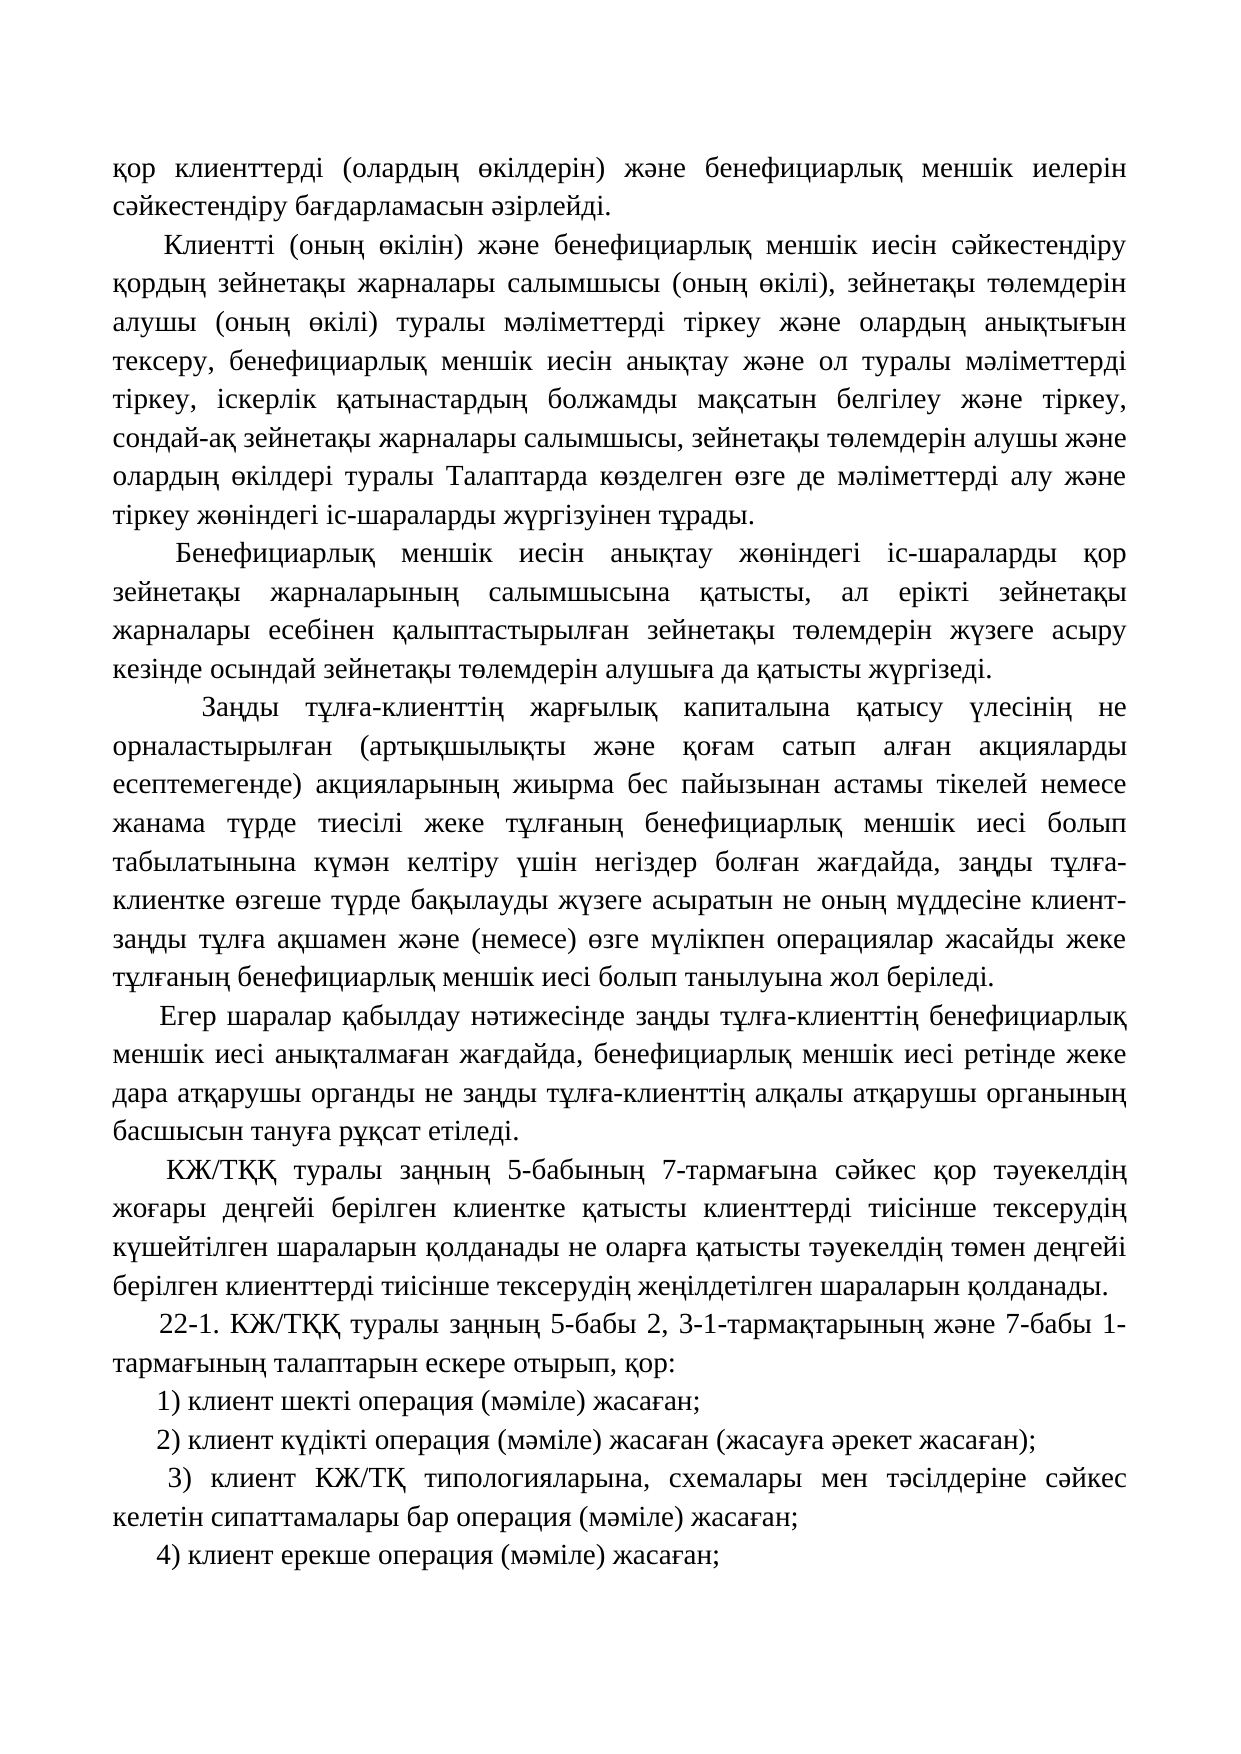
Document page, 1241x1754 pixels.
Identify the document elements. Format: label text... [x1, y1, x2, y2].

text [112, 150, 1128, 222]
text 3) клиент КЖ/ТҚ типологияларына, схемалары мен тәсілдеріне сәйкес келетін сипаттамалары бар операция (мәміле) жасаған; [112, 1460, 1128, 1532]
text Егер шаралар қабылдау нәтижесінде заңды тұлға-клиенттің бенефициарлық меншік иесі анықталмаған жағдайда, бенефициарлық меншік иесі ретінде жеке дара атқарушы органды не заңды тұлға-клиенттің алқалы атқарушы органының басшысын тануға рұқсат етіледі. [112, 998, 1128, 1147]
text 4) клиент ерекше операция (мәміле) жасаған; [112, 1537, 1128, 1571]
text 1) клиент шекті операция (мәміле) жасаған; [112, 1383, 1128, 1417]
text Заңды тұлға-клиенттің жарғылық капиталына қатысу үлесінің не орналастырылған (артықшылықты және қоғам сатып алған акцияларды есептемегенде) акцияларының жиырма бес пайызынан астамы тікелей немесе жанама түрде тиесілі жеке тұлғаның бенефициарлық меншік иесі болып табылатынына күмән келтіру үшін негіздер болған жағдайда, заңды тұлға-клиентке өзгеше түрде бақылауды жүзеге асыратын не оның мүддесіне клиент-заңды тұлға ақшамен және (немесе) өзге мүлікпен операциялар жасайды жеке тұлғаның бенефициарлық меншік иесі болып танылуына жол беріледі. [112, 689, 1128, 993]
text 22-1. КЖ/ТҚҚ туралы заңның 5-бабы 2, 3-1-тармақтарының және 7-бабы 1-тармағының талаптарын ескере отырып, қор: [112, 1306, 1128, 1378]
text 2) клиент күдікті операция (мәміле) жасаған (жасауға әрекет жасаған); [112, 1422, 1128, 1455]
text Бенефициарлық меншік иесін анықтау жөніндегі іс-шараларды қор зейнетақы жарналарының салымшысына қатысты, ал ерікті зейнетақы жарналары есебінен қалыптастырылған зейнетақы төлемдерін жүзеге асыру кезінде осындай зейнетақы төлемдерін алушыға да қатысты жүргізеді. [112, 535, 1128, 684]
text Клиентті (оның өкілін) және бенефициарлық меншік иесін сәйкестендіру қордың зейнетақы жарналары салымшысы (оның өкілі), зейнетақы төлемдерін алушы (оның өкілі) туралы мәліметтерді тіркеу және олардың анықтығын тексеру, бенефициарлық меншік иесін анықтау және ол туралы мәліметтерді тіркеу, іскерлік қатынастардың болжамды мақсатын белгілеу және тіркеу, сондай-ақ зейнетақы жарналары салымшысы, зейнетақы төлемдерін алушы және олардың өкілдері туралы Талаптарда көзделген өзге де мәліметтерді алу және тіркеу жөніндегі іс-шараларды жүргізуінен тұрады. [112, 227, 1128, 530]
text КЖ/ТҚҚ туралы заңның 5-бабының 7-тармағына сәйкес қор тәуекелдің жоғары деңгейі берілген клиентке қатысты клиенттерді тиісінше тексерудің күшейтілген шараларын қолданады не оларға қатысты тәуекелдің төмен деңгейі берілген клиенттерді тиісінше тексерудің жеңілдетілген шараларын қолданады. [112, 1152, 1128, 1301]
